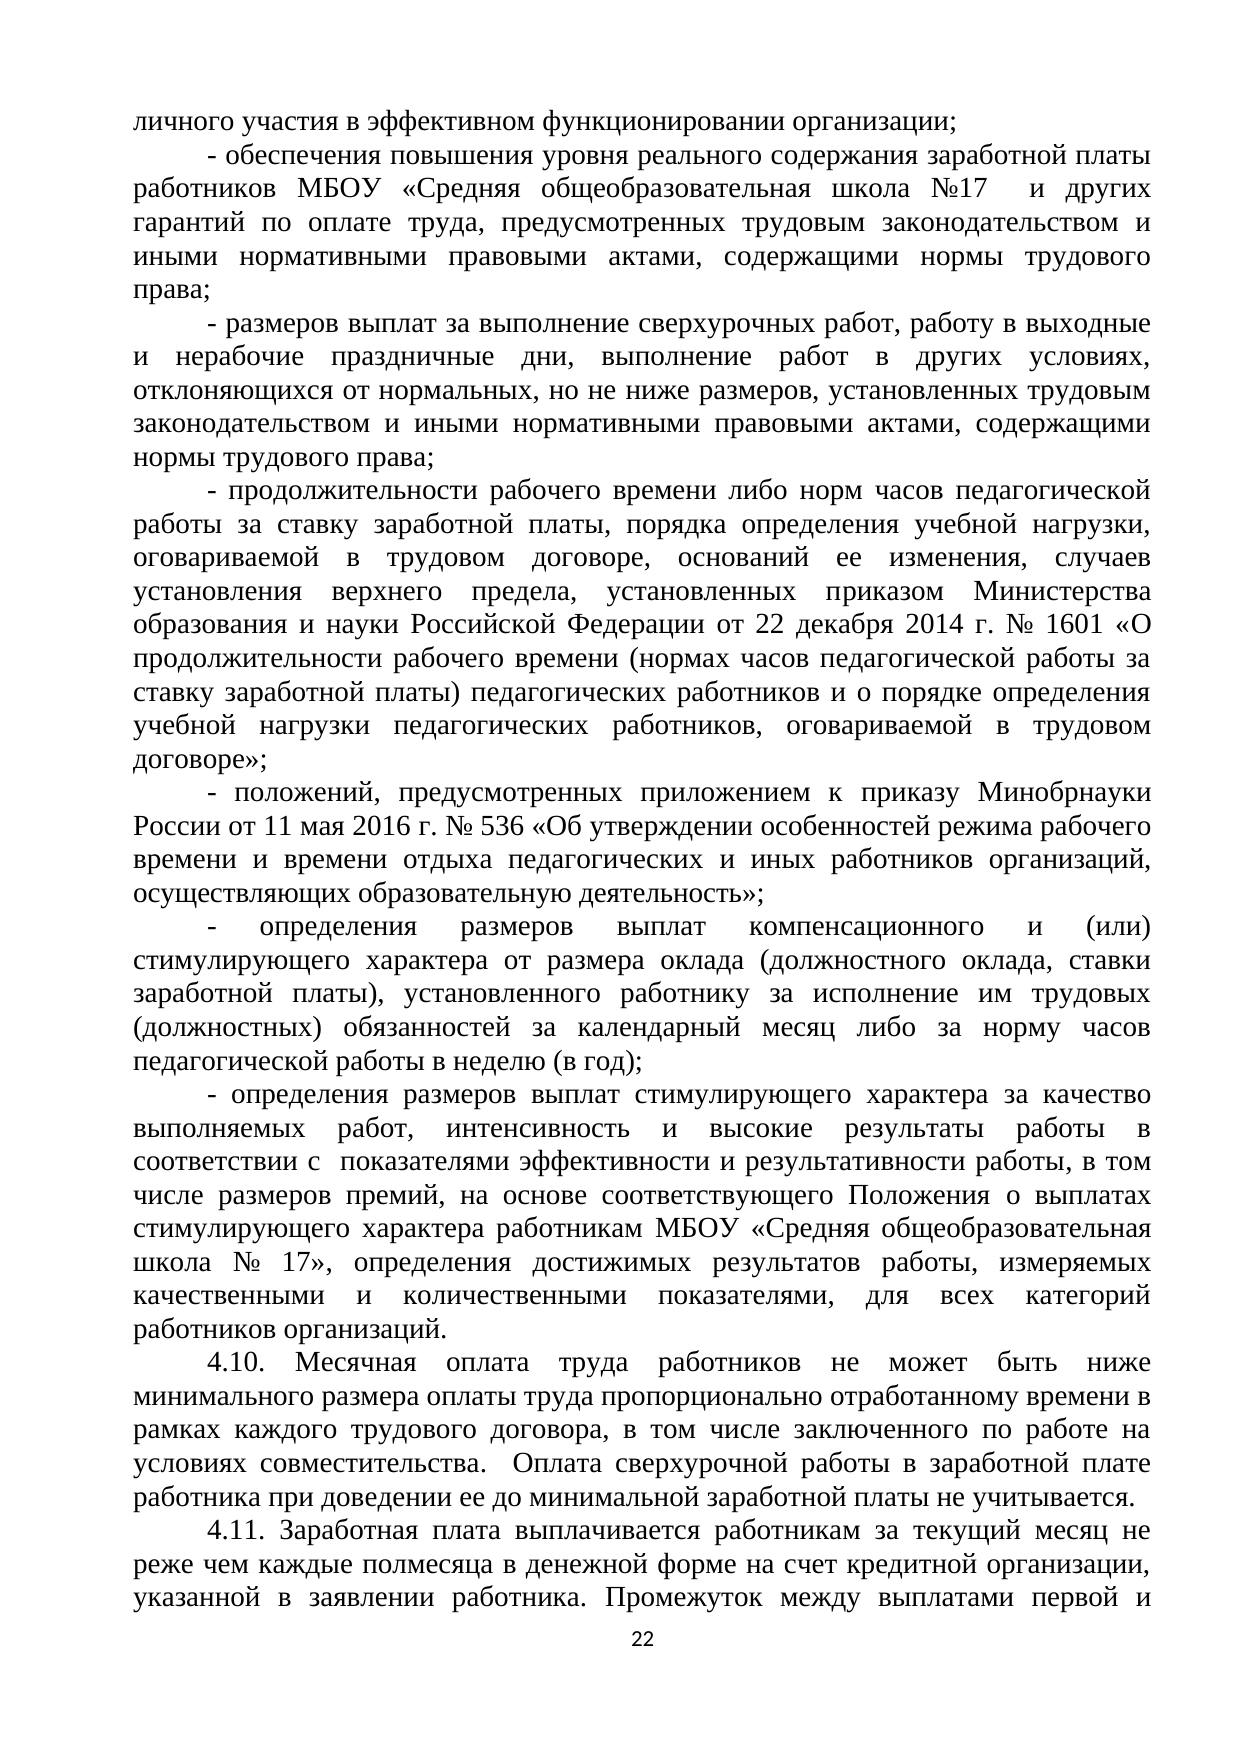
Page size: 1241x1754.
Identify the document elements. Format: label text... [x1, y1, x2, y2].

text - определения размеров выплат стимулирующего характера за качество выполняемых работ, интенсивность и высокие результаты работы в соответствии с показателями эффективности и результативности работы, в том числе размеров премий, на основе соответствующего Положения о выплатах стимулирующего характера работникам МБОУ «Средняя общеобразовательная школа № 17», определения достижимых результатов работы, измеряемых качественными и количественными показателями, для всех категорий работников организаций. [133, 1076, 1152, 1344]
text - определения размеров выплат компенсационного и (или) стимулирующего характера от размера оклада (должностного оклада, ставки заработной платы), установленного работнику за исполнение им трудовых (должностных) обязанностей за календарный месяц либо за норму часов педагогической работы в неделю (в год); [133, 908, 1152, 1076]
text - обеспечения повышения уровня реального содержания заработной платы работников МБОУ «Средняя общеобразовательная школа №17 и других гарантий по оплате труда, предусмотренных трудовым законодательством и иными нормативными правовыми актами, содержащими нормы трудового права; [133, 137, 1152, 305]
text - положений, предусмотренных приложением к приказу Минобрнауки России от 11 мая 2016 г. № 536 «Об утверждении особенностей режима рабочего времени и времени отдыха педагогических и иных работников организаций, осуществляющих образовательную деятельность»; [133, 774, 1152, 908]
text - размеров выплат за выполнение сверхурочных работ, работу в выходные и нерабочие праздничные дни, выполнение работ в других условиях, отклоняющихся от нормальных, но не ниже размеров, установленных трудовым законодательством и иными нормативными правовыми актами, содержащими нормы трудового права; [133, 305, 1152, 472]
text 4.10. Месячная оплата труда работников не может быть ниже минимального размера оплаты труда пропорционально отработанному времени в рамках каждого трудового договора, в том числе заключенного по работе на условиях совместительства. Оплата сверхурочной работы в заработной плате работника при доведении ее до минимальной заработной платы не учитывается. [133, 1344, 1152, 1512]
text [133, 1512, 1152, 1613]
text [133, 103, 1152, 137]
text - продолжительности рабочего времени либо норм часов педагогической работы за ставку заработной платы, порядка определения учебной нагрузки, оговариваемой в трудовом договоре, оснований ее изменения, случаев установления верхнего предела, установленных приказом Министерства образования и науки Российской Федерации от 22 декабря 2014 г. № 1601 «О продолжительности рабочего времени (нормах часов педагогической работы за ставку заработной платы) педагогических работников и о порядке определения учебной нагрузки педагогических работников, оговариваемой в трудовом договоре»; [133, 472, 1152, 774]
